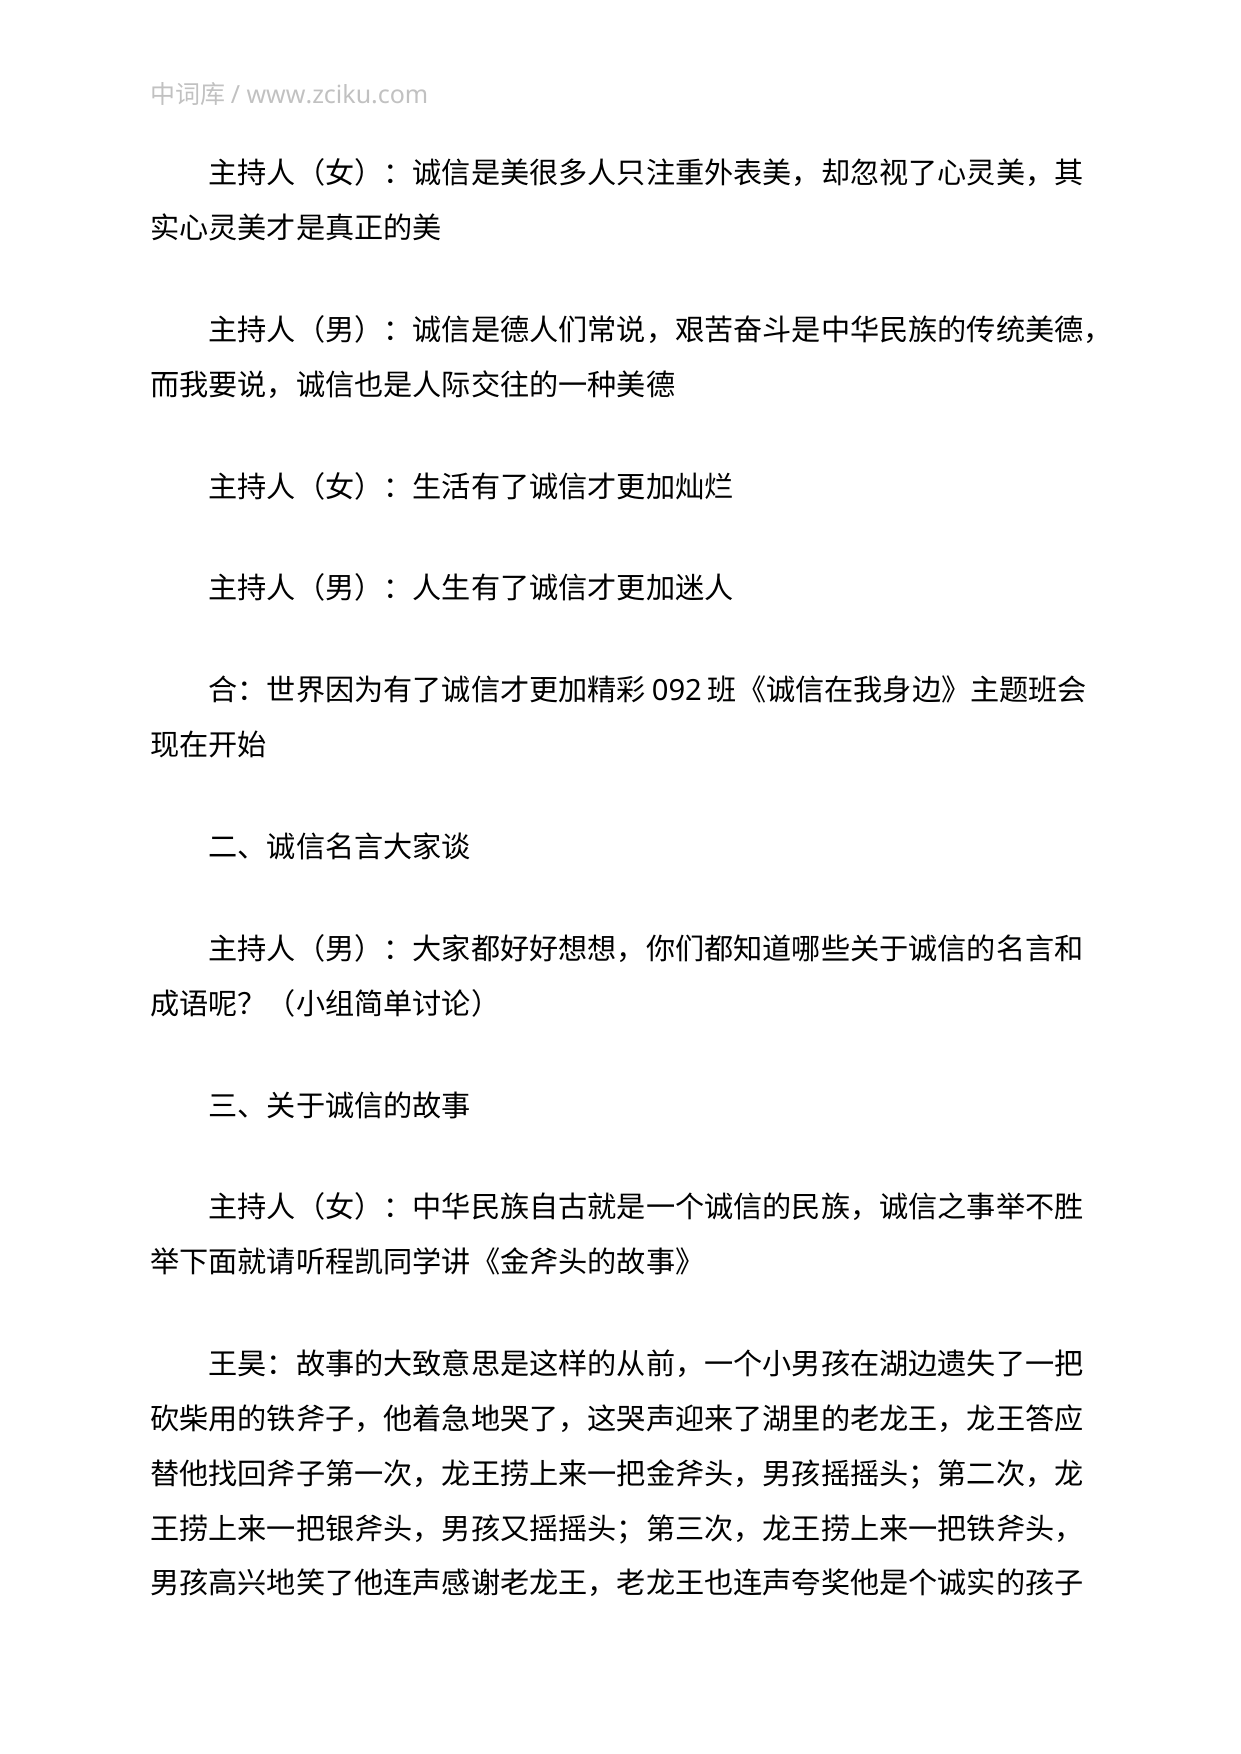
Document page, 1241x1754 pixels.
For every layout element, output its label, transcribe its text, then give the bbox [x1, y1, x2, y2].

text 主持人（男）：诚信是德人们常说，艰苦奋斗是中华民族的传统美德，而我要说，诚信也是人际交往的一种美德 [150, 307, 1090, 404]
text 主持人（男）：人生有了诚信才更加迷人 [150, 565, 1090, 607]
text 合：世界因为有了诚信才更加精彩092班《诚信在我身边》主题班会现在开始 [150, 667, 1090, 764]
text 王昊：故事的大致意思是这样的从前，一个小男孩在湖边遗失了一把砍柴用的铁斧子，他着急地哭了，这哭声迎来了湖里的老龙王，龙王答应替他找回斧子第一次，龙王捞上来一把金斧头，男孩摇摇头；第二次，龙王捞上来一把银斧头，男孩又摇摇头；第三次，龙王捞上来一把铁斧头，男孩高兴地笑了他连声感谢老龙王，老龙王也连声夸奖他是个诚实的孩子 [150, 1341, 1090, 1602]
text 主持人（女）：中华民族自古就是一个诚信的民族，诚信之事举不胜举下面就请听程凯同学讲《金斧头的故事》 [150, 1184, 1090, 1281]
text 三、关于诚信的故事 [150, 1082, 1090, 1124]
text 主持人（女）：生活有了诚信才更加灿烂 [150, 463, 1090, 506]
text 主持人（男）：大家都好好想想，你们都知道哪些关于诚信的名言和成语呢？（小组简单讨论） [150, 925, 1090, 1023]
text 二、诚信名言大家谈 [150, 824, 1090, 866]
text 主持人（女）：诚信是美很多人只注重外表美，却忽视了心灵美，其实心灵美才是真正的美 [150, 150, 1090, 247]
